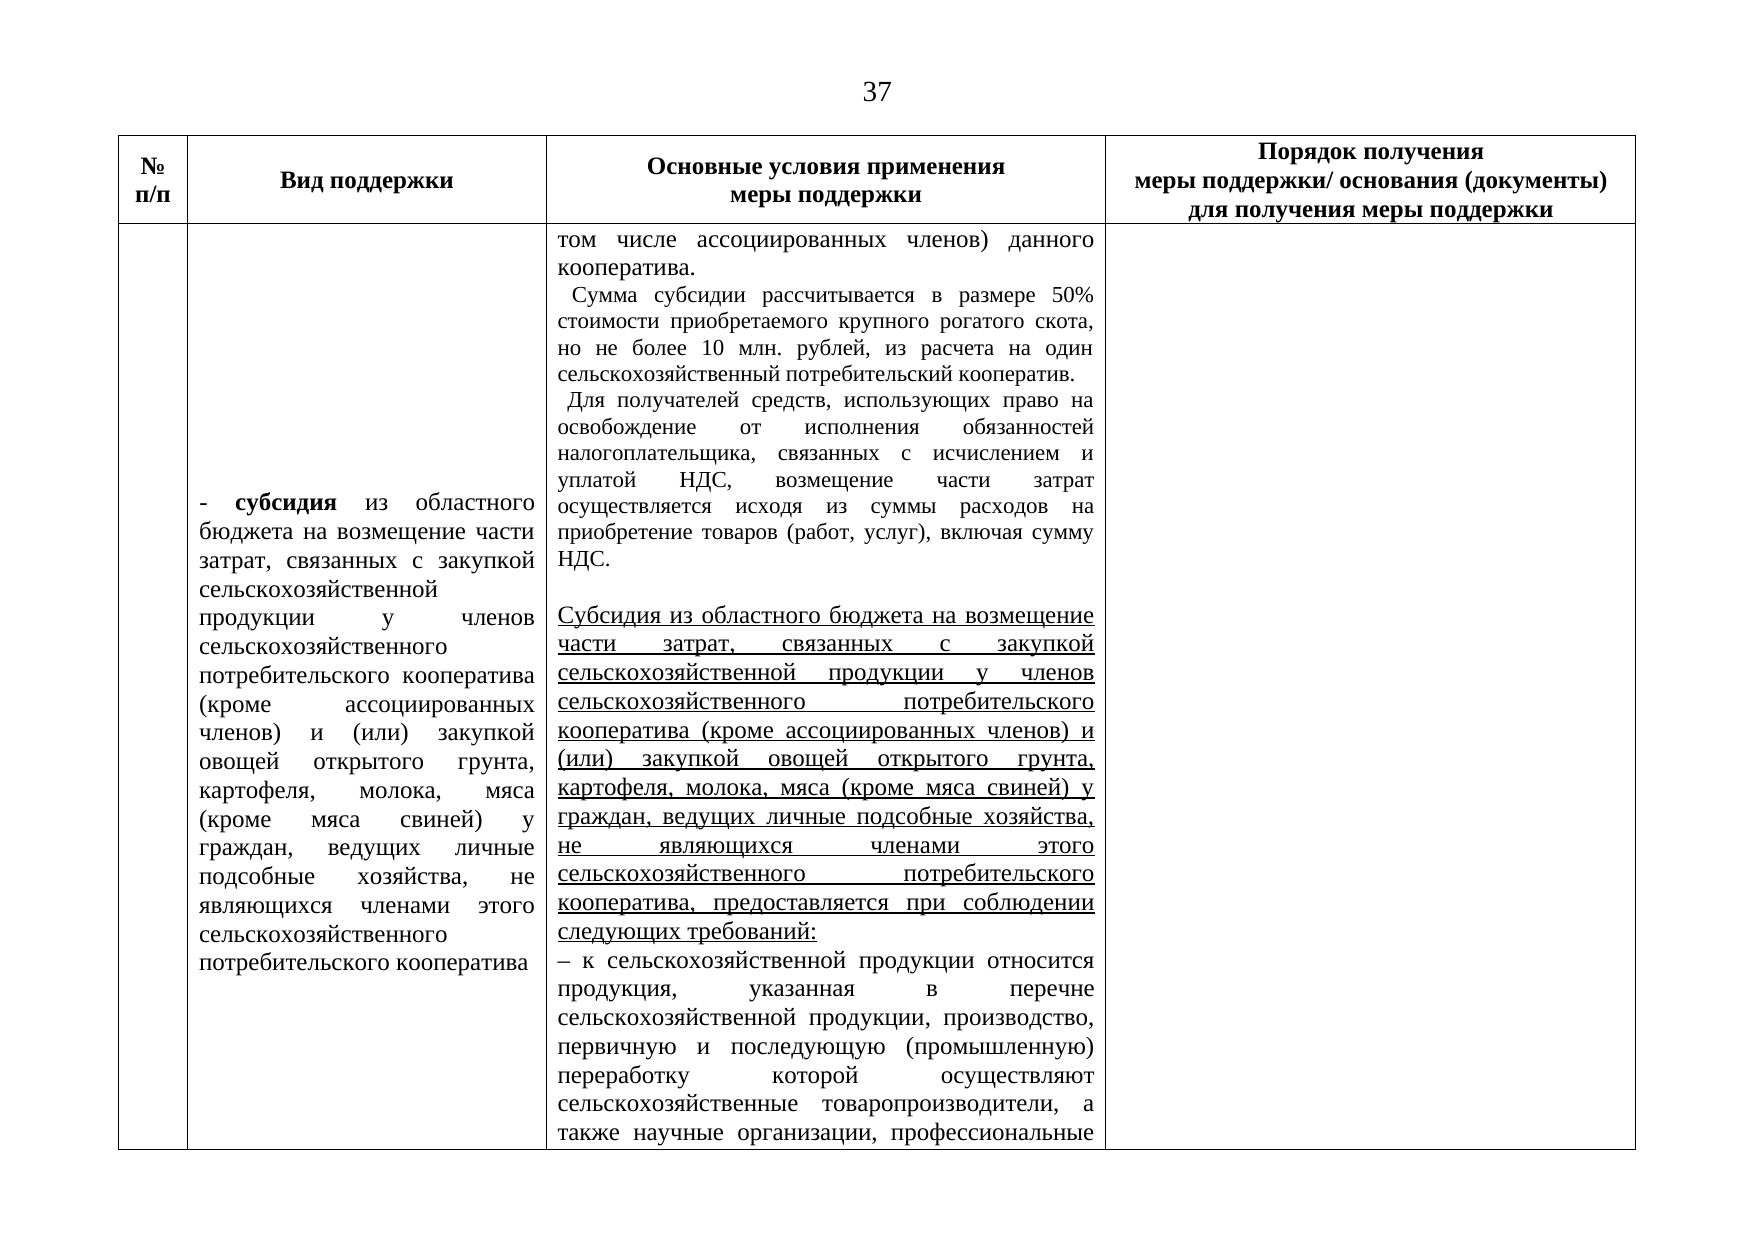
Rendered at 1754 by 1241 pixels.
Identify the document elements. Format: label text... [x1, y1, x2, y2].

table_cell [119, 224, 187, 1149]
table_header Основные условия применения меры поддержки [547, 136, 1105, 223]
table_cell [547, 224, 1105, 1149]
table_header № п/п [119, 136, 187, 223]
table_header Порядок получения меры поддержки/ основания (документы) для получения меры поддержки [1106, 136, 1635, 223]
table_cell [1106, 224, 1635, 1149]
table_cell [188, 224, 546, 1149]
table_header Вид поддержки [188, 136, 546, 223]
